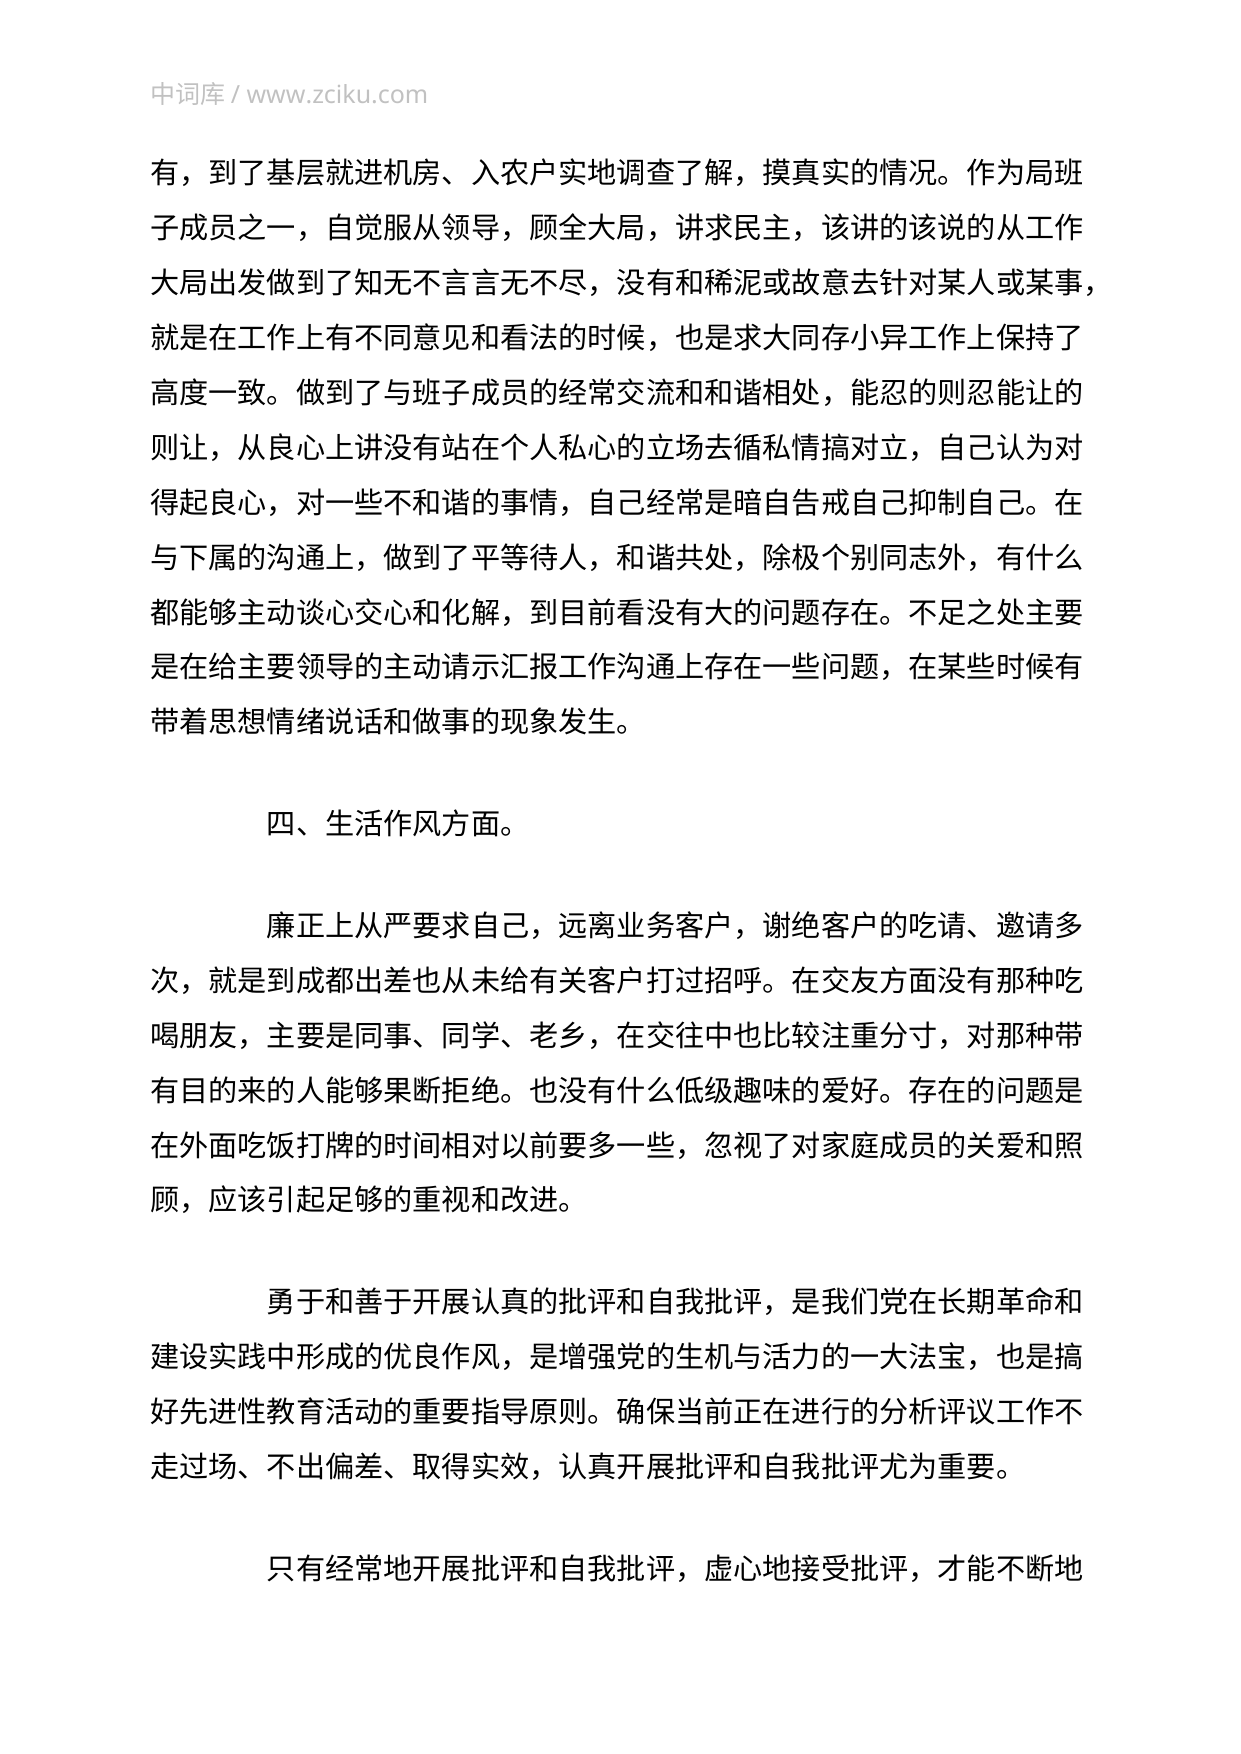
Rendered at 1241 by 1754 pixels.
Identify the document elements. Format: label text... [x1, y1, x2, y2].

text 廉正上从严要求自己，远离业务客户，谢绝客户的吃请、邀请多次，就是到成都出差也从未给有关客户打过招呼。在交友方面没有那种吃喝朋友，主要是同事、同学、老乡，在交往中也比较注重分寸，对那种带有目的来的人能够果断拒绝。也没有什么低级趣味的爱好。存在的问题是在外面吃饭打牌的时间相对以前要多一些，忽视了对家庭成员的关爱和照顾，应该引起足够的重视和改进。 [150, 902, 1090, 1219]
text 勇于和善于开展认真的批评和自我批评，是我们党在长期革命和建设实践中形成的优良作风，是增强党的生机与活力的一大法宝，也是搞好先进性教育活动的重要指导原则。确保当前正在进行的分析评议工作不走过场、不出偏差、取得实效，认真开展批评和自我批评尤为重要。 [150, 1279, 1090, 1486]
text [150, 1545, 1090, 1587]
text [150, 150, 1090, 741]
text 四、生活作风方面。 [150, 801, 1090, 843]
